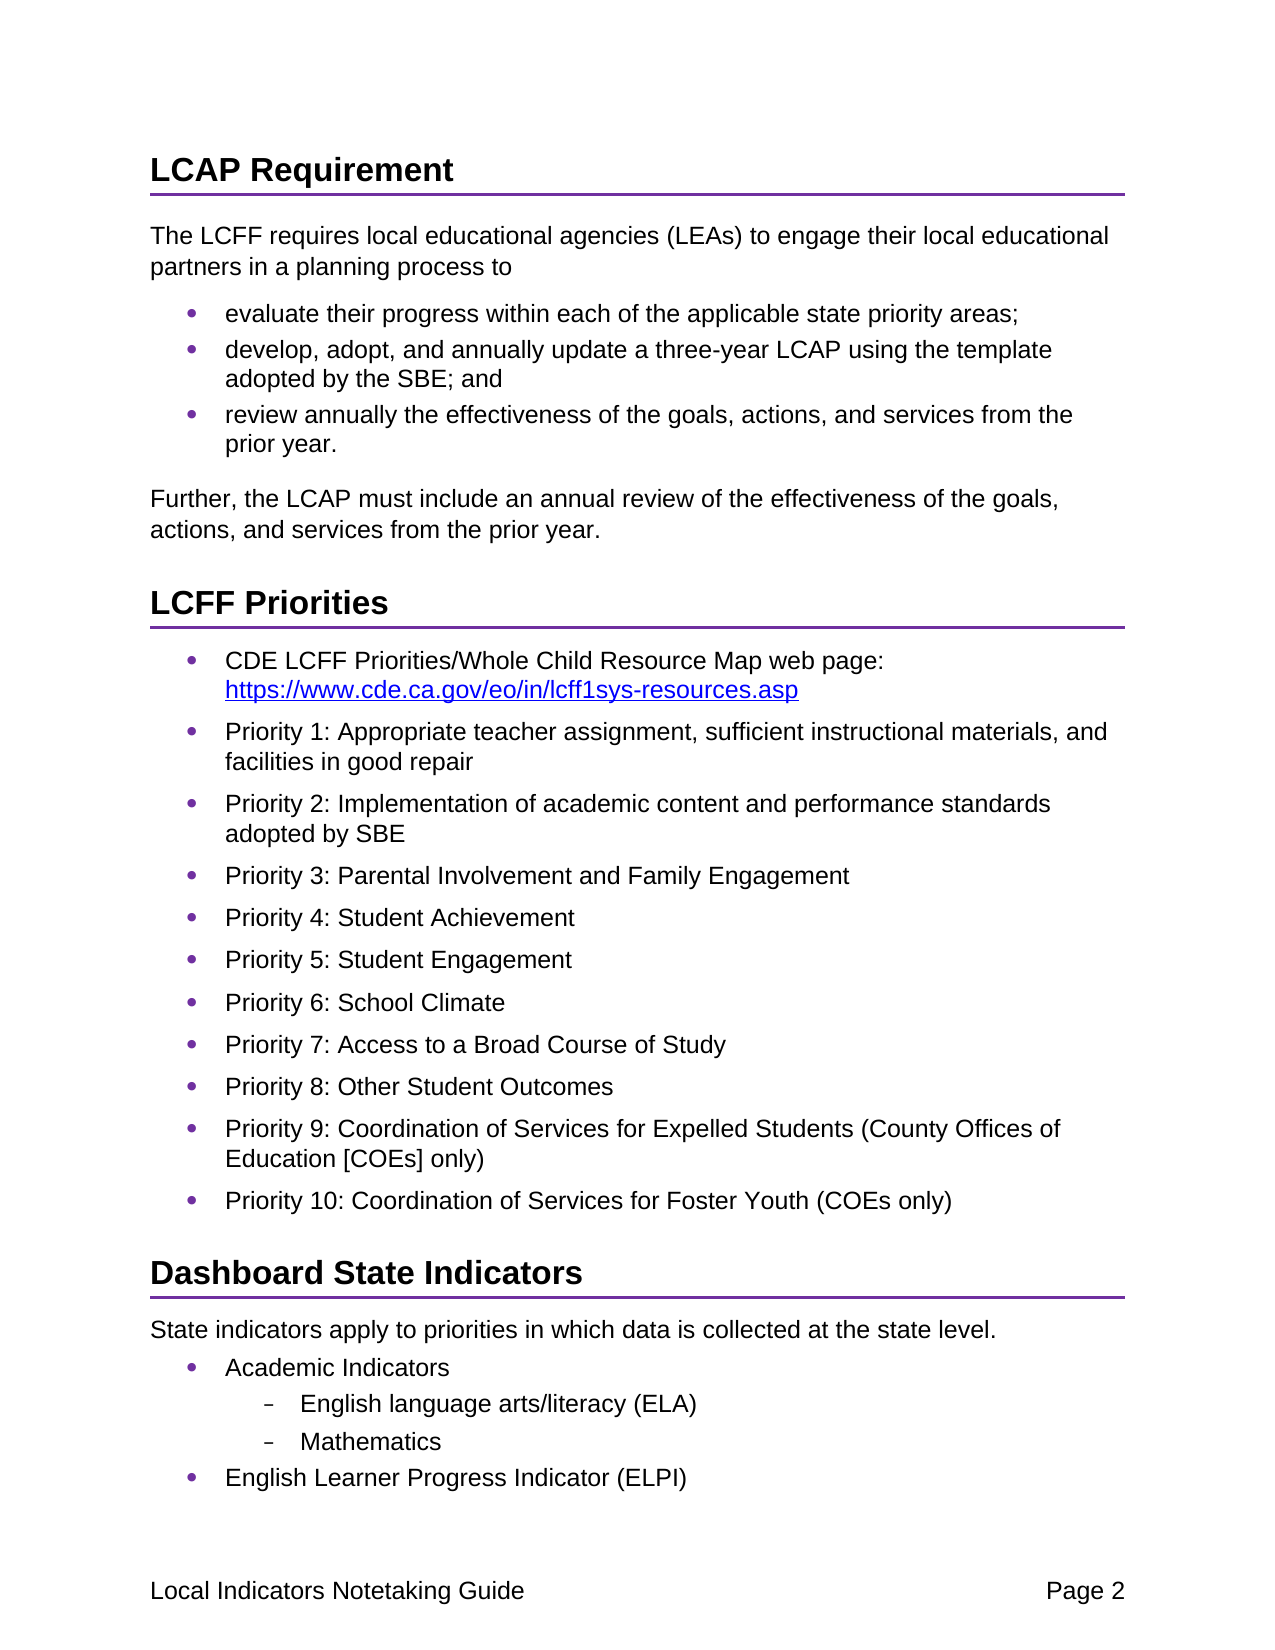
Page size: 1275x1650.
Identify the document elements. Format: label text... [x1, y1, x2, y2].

subtitle LCFF Priorities [150, 583, 1125, 626]
list Priority 3: Parental Involvement and Family Engagement [187, 861, 1125, 890]
list Academic Indicators [187, 1353, 1125, 1382]
list Mathematics [262, 1426, 1093, 1456]
list review annually the effectiveness of the goals, actions, and services from the prior year. [187, 400, 1125, 458]
list English language arts/literacy (ELA) [262, 1388, 1093, 1419]
list Priority 10: Coordination of Services for Foster Youth (COEs only) [187, 1186, 1125, 1215]
list Priority 5: Student Engagement [187, 945, 1125, 974]
text State indicators apply to priorities in which data is collected at the state level. [150, 1315, 1125, 1344]
text Further, the LCAP must include an annual review of the effectiveness of the goals, actions, and services from the prior year. [150, 484, 1125, 543]
list Priority 7: Access to a Broad Course of Study [187, 1030, 1125, 1058]
list Priority 8: Other Student Outcomes [187, 1072, 1125, 1101]
list Priority 6: School Climate [187, 987, 1125, 1016]
list evaluate their progress within each of the applicable state priority areas; [187, 299, 1125, 328]
text The LCFF requires local educational agencies (LEAs) to engage their local educational partners in a planning process to [150, 221, 1125, 281]
list develop, adopt, and annually update a three-year LCAP using the template adopted by the SBE; and [187, 335, 1125, 393]
list Priority 1: Appropriate teacher assignment, sufficient instructional materials, and facilities in good repair [187, 717, 1125, 776]
list Priority 9: Coordination of Services for Expelled Students (County Offices of Education [COEs] only) [187, 1114, 1125, 1172]
list Priority 4: Student Achievement [187, 903, 1125, 932]
list Priority 2: Implementation of academic content and performance standards adopted by SBE [187, 789, 1125, 848]
list CDE LCFF Priorities/Whole Child Resource Map web page: https://www.cde.ca.gov/eo/in/lcff1sys-resources.asp [187, 646, 1125, 704]
list English Learner Progress Indicator (ELPI) [187, 1463, 1125, 1492]
subtitle LCAP Requirement [150, 150, 1125, 193]
subtitle Dashboard State Indicators [150, 1253, 1125, 1296]
